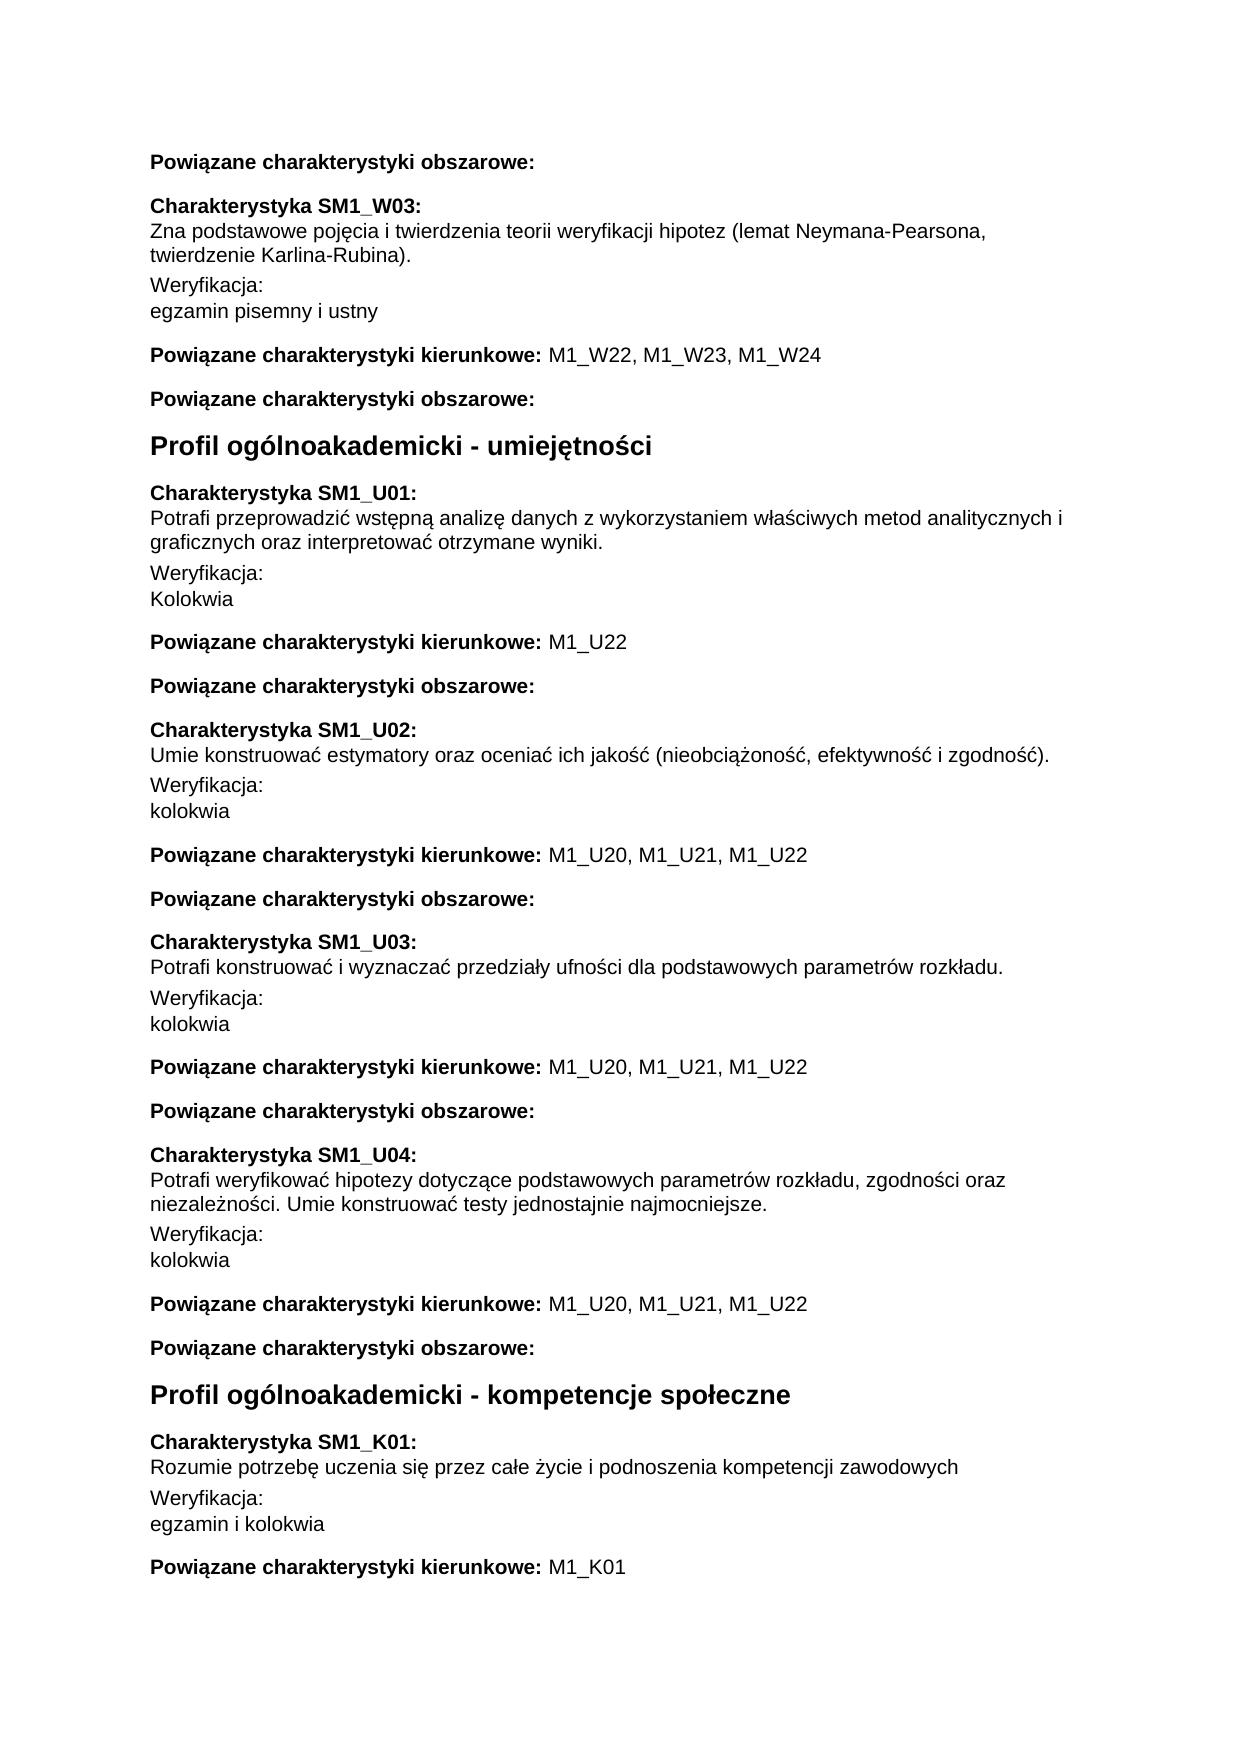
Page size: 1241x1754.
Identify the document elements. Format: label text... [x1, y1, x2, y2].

text Kolokwia [150, 586, 1090, 610]
text egzamin i kolokwia [150, 1511, 1090, 1535]
text Powiązane charakterystyki kierunkowe: M1_U20, M1_U21, M1_U22 [150, 1292, 1090, 1316]
subtitle Profil ogólnoakademicki - umiejętności [150, 430, 1090, 461]
text Powiązane charakterystyki kierunkowe: M1_U20, M1_U21, M1_U22 [150, 843, 1090, 867]
text Weryfikacja: [150, 1222, 1090, 1246]
text Charakterystyka SM1_U01: [150, 481, 1090, 505]
text Charakterystyka SM1_U02: [150, 718, 1090, 742]
text Powiązane charakterystyki obszarowe: [150, 674, 1090, 698]
text Powiązane charakterystyki obszarowe: [150, 150, 1090, 174]
text Weryfikacja: [150, 1485, 1090, 1509]
text Powiązane charakterystyki kierunkowe: M1_K01 [150, 1555, 1090, 1579]
text Charakterystyka SM1_U04: [150, 1143, 1090, 1167]
text Powiązane charakterystyki kierunkowe: M1_W22, M1_W23, M1_W24 [150, 343, 1090, 367]
subtitle Profil ogólnoakademicki - kompetencje społeczne [150, 1379, 1090, 1410]
text Weryfikacja: [150, 985, 1090, 1009]
text Umie konstruować estymatory oraz oceniać ich jakość (nieobciążoność, efektywność i zgodność). [150, 743, 1090, 767]
text Powiązane charakterystyki obszarowe: [150, 886, 1090, 910]
text Potrafi przeprowadzić wstępną analizę danych z wykorzystaniem właściwych metod analitycznych i graficznych oraz interpretować otrzymane wyniki. [150, 506, 1090, 554]
text Powiązane charakterystyki obszarowe: [150, 386, 1090, 410]
text Weryfikacja: [150, 273, 1090, 297]
text egzamin pisemny i ustny [150, 299, 1090, 323]
text Weryfikacja: [150, 560, 1090, 584]
text Rozumie potrzebę uczenia się przez całe życie i podnoszenia kompetencji zawodowych [150, 1455, 1090, 1479]
text Powiązane charakterystyki kierunkowe: M1_U22 [150, 630, 1090, 654]
text Powiązane charakterystyki obszarowe: [150, 1099, 1090, 1123]
text Potrafi weryfikować hipotezy dotyczące podstawowych parametrów rozkładu, zgodności oraz niezależności. Umie konstruować testy jednostajnie najmocniejsze. [150, 1168, 1090, 1216]
text Potrafi konstruować i wyznaczać przedziały ufności dla podstawowych parametrów rozkładu. [150, 955, 1090, 979]
text kolokwia [150, 1248, 1090, 1272]
text Charakterystyka SM1_K01: [150, 1430, 1090, 1454]
text Weryfikacja: [150, 773, 1090, 797]
text Charakterystyka SM1_U03: [150, 930, 1090, 954]
text Powiązane charakterystyki kierunkowe: M1_U20, M1_U21, M1_U22 [150, 1055, 1090, 1079]
text kolokwia [150, 1011, 1090, 1035]
text kolokwia [150, 799, 1090, 823]
text Charakterystyka SM1_W03: [150, 194, 1090, 218]
text Zna podstawowe pojęcia i twierdzenia teorii weryfikacji hipotez (lemat Neymana-Pearsona, twierdzenie Karlina-Rubina). [150, 219, 1090, 267]
text Powiązane charakterystyki obszarowe: [150, 1335, 1090, 1359]
